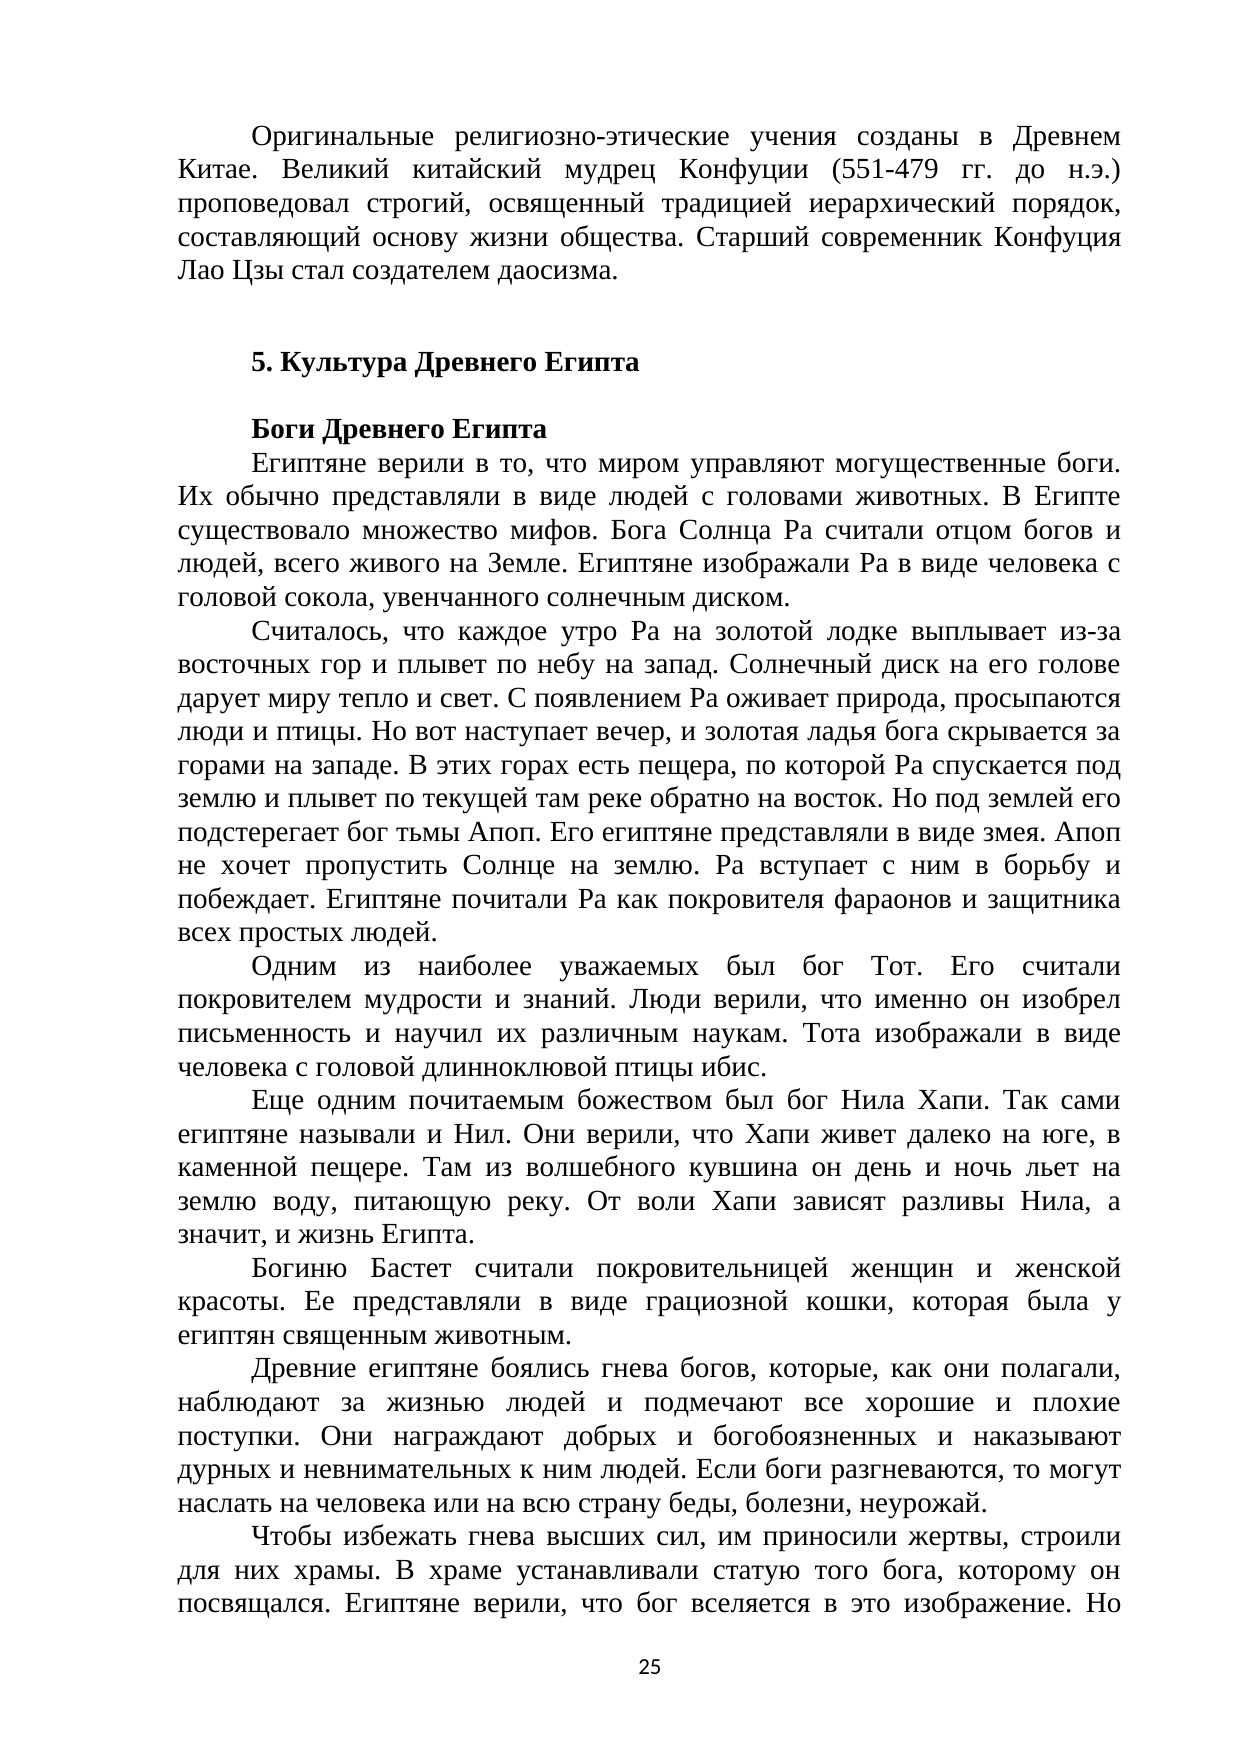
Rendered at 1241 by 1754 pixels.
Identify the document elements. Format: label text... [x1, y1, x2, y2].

text Еще одним почитаемым божеством был бог Нила Хапи. Так сами египтяне называли и Нил. Они верили, что Хапи живет далеко на юге, в каменной пещере. Там из волшебного кувшина он день и ночь льет на землю воду, питающую реку. От воли Хапи зависят разливы Нила, а значит, и жизнь Египта. [177, 1082, 1122, 1250]
text Древние египтяне боялись гнева богов, которые, как они полагали, наблюдают за жизнью людей и подмечают все хорошие и плохие поступки. Они награждают добрых и богобоязненных и наказывают дурных и невнимательных к ним людей. Если боги разгневаются, то могут наслать на человека или на всю страну беды, болезни, неурожай. [177, 1351, 1122, 1518]
text Египтяне верили в то, что миром управляют могущественные боги. Их обычно представляли в виде людей с головами животных. В Египте существовало множество мифов. Бога Солнца Ра считали отцом богов и людей, всего живого на Земле. Египтяне изображали Ра в виде человека с головой сокола, увенчанного солнечным диском. [177, 445, 1122, 613]
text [177, 1518, 1122, 1619]
subtitle Культура Древнего Египта [177, 344, 1122, 378]
text Боги Древнего Египта [177, 411, 1122, 445]
text Считалось, что каждое утро Ра на золотой лодке выплывает из-за восточных гор и плывет по небу на запад. Солнечный диск на его голове дарует миру тепло и свет. С появлением Ра оживает природа, просыпаются люди и птицы. Но вот наступает вечер, и золотая ладья бога скрывается за горами на западе. В этих горах есть пещера, по которой Ра спускается под землю и плывет по текущей там реке обратно на восток. Но под землей его подстерегает бог тьмы Апоп. Его египтяне представляли в виде змея. Апоп не хочет пропустить Солнце на землю. Ра вступает с ним в борьбу и побеждает. Египтяне почитали Ра как покровителя фараонов и защитника всех простых людей. [177, 613, 1122, 948]
text Оригинальные религиозно-этические учения созданы в Древнем Китае. Великий китайский мудрец Конфуции (551-479 гг. до н.э.) проповедовал строгий, освященный традицией иерархический порядок, составляющий основу жизни общества. Старший современник Конфуция Лао Цзы стал создателем даосизма. [177, 118, 1122, 286]
text Одним из наиболее уважаемых был бог Тот. Его считали покровителем мудрости и знаний. Люди верили, что именно он изобрел письменность и научил их различным наукам. Тота изображали в виде человека с головой длинноклювой птицы ибис. [177, 948, 1122, 1082]
text Богиню Бастет считали покровительницей женщин и женской красоты. Ее представляли в виде грациозной кошки, которая была у египтян священным животным. [177, 1250, 1122, 1351]
